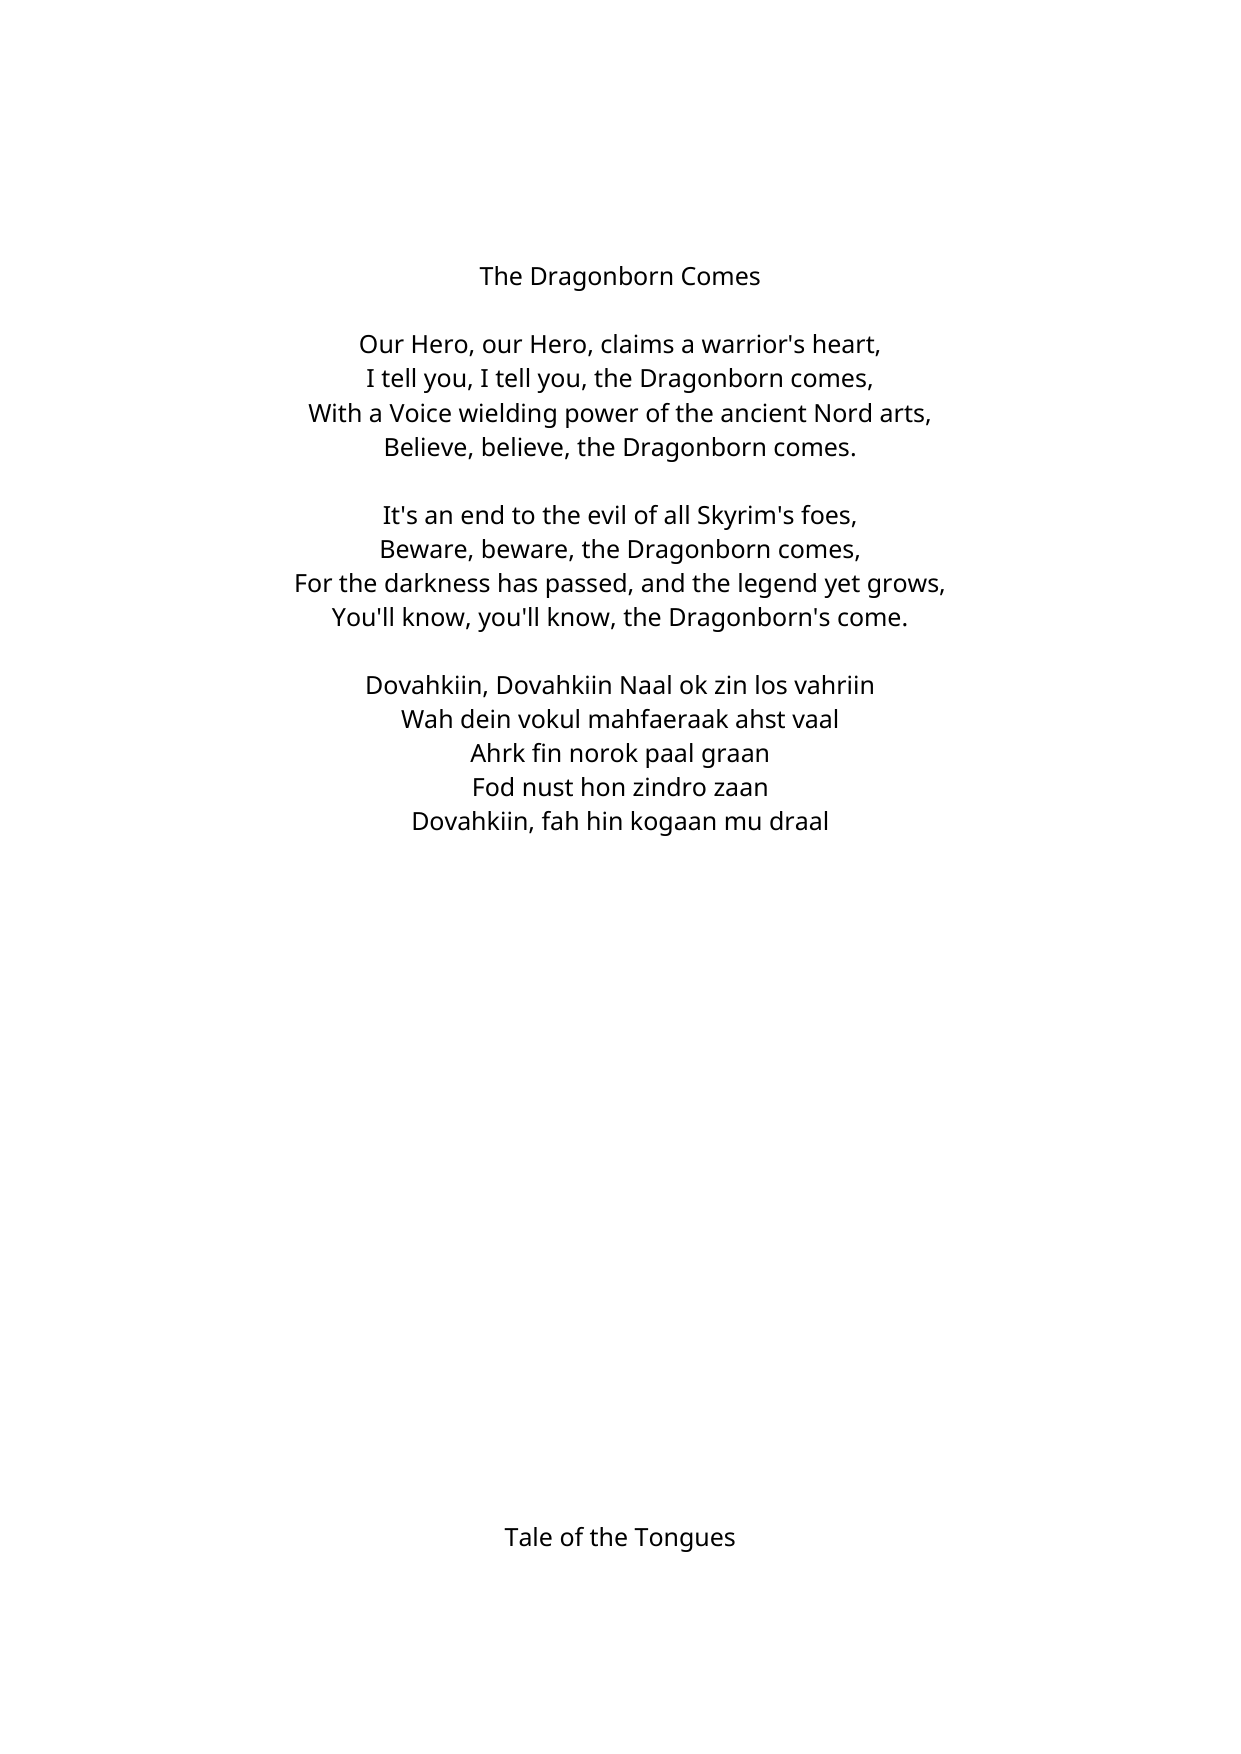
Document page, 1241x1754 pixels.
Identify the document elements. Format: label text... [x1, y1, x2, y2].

text Believe, believe, the Dragonborn comes. [150, 429, 1090, 463]
text With a Voice wielding power of the ancient Nord arts, [150, 395, 1090, 429]
text It's an end to the evil of all Skyrim's foes, [150, 497, 1090, 531]
text Dovahkiin, Dovahkiin Naal ok zin los vahriin [150, 668, 1090, 702]
text I tell you, I tell you, the Dragonborn comes, [150, 361, 1090, 395]
text For the darkness has passed, and the legend yet grows, [150, 566, 1090, 599]
text Tale of the Tongues [150, 1519, 1090, 1553]
text Our Hero, our Hero, claims a warrior's heart, [150, 327, 1090, 361]
text Wah dein vokul mahfaeraak ahst vaal [150, 702, 1090, 736]
text Beware, beware, the Dragonborn comes, [150, 531, 1090, 566]
text The Dragonborn Comes [150, 259, 1090, 293]
text Ahrk fin norok paal graan [150, 736, 1090, 770]
text Fod nust hon zindro zaan [150, 770, 1090, 804]
text You'll know, you'll know, the Dragonborn's come. [150, 599, 1090, 634]
text Dovahkiin, fah hin kogaan mu draal [150, 804, 1090, 838]
